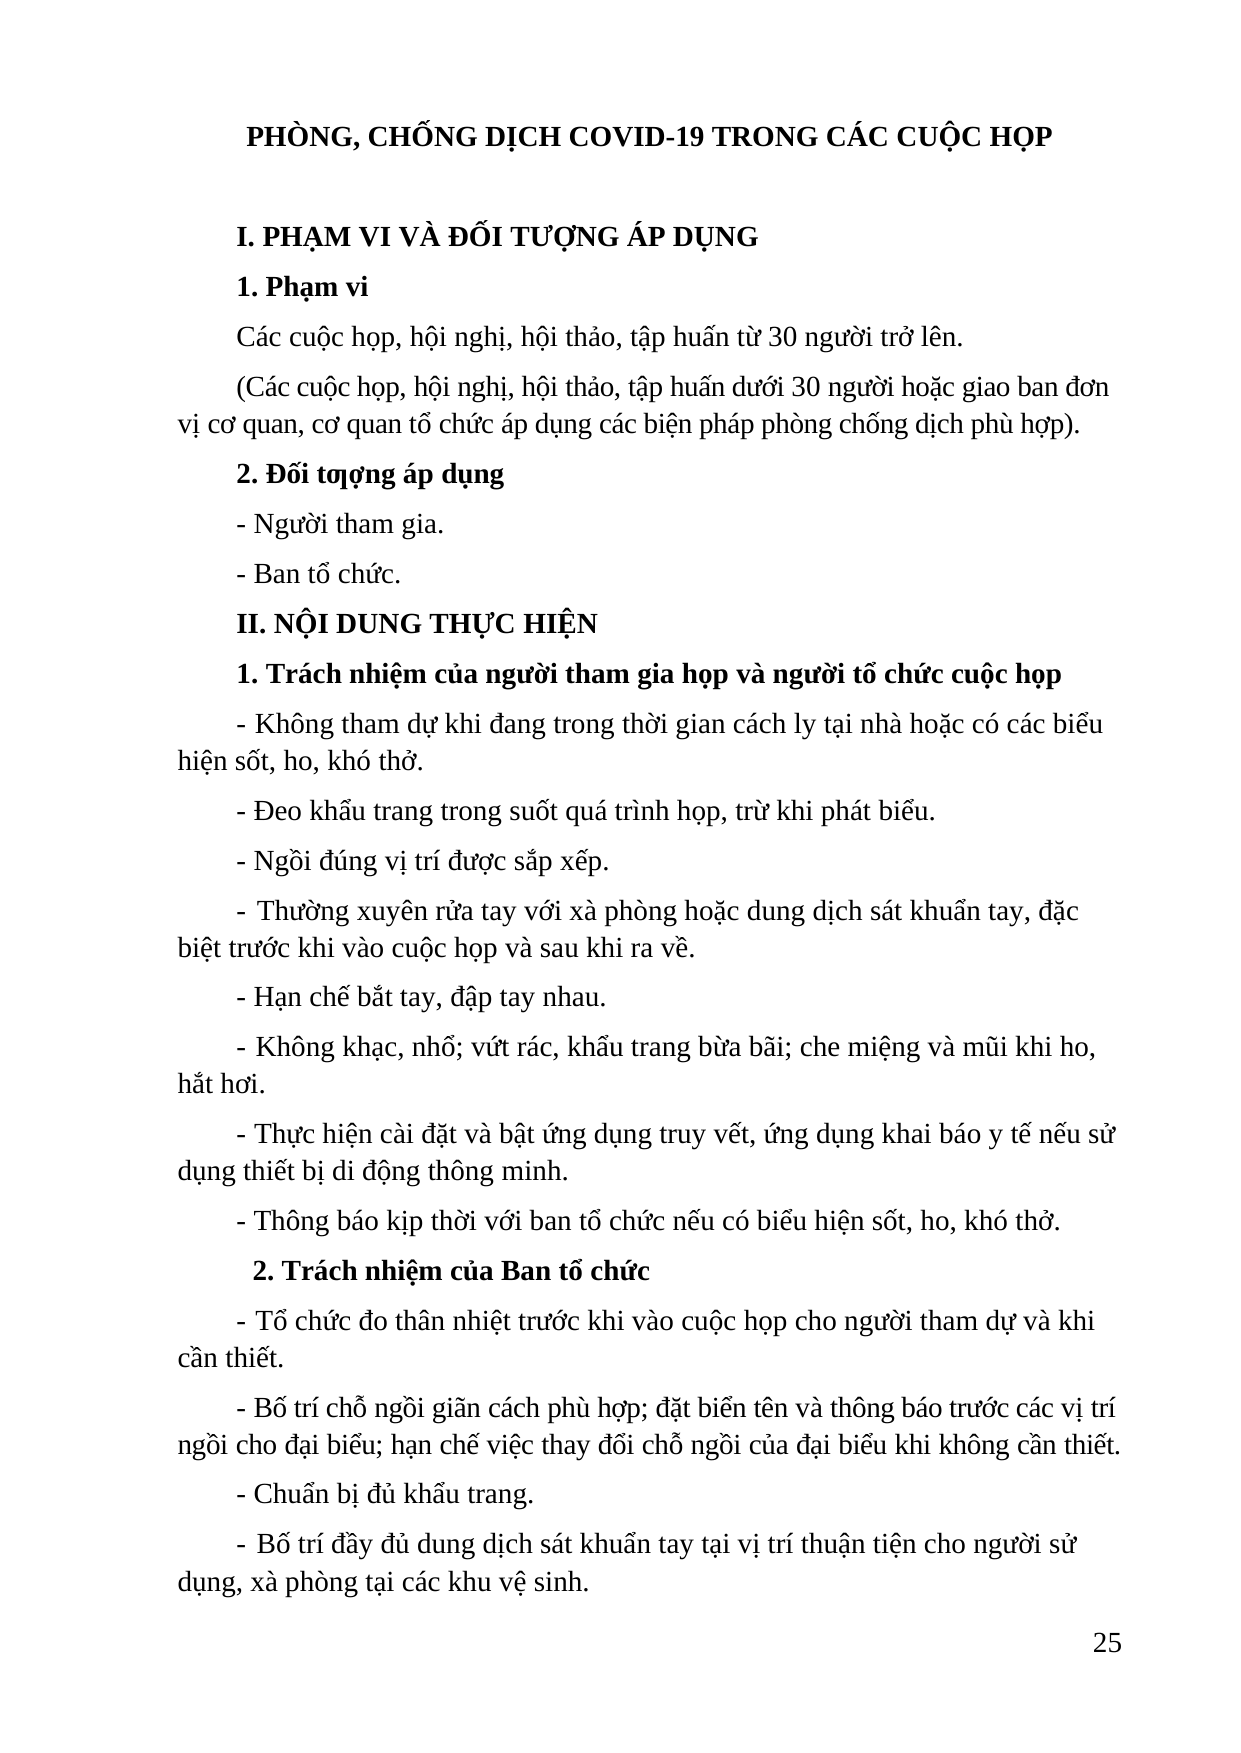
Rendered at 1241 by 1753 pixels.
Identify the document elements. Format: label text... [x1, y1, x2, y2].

list Đeo khẩu trang trong suốt quá trình họp, trừ khi phát biểu. [236, 793, 1169, 826]
list Hạn chế bắt tay, đập tay nhau. [236, 979, 1169, 1013]
list Trách nhiệm của người tham gia họp và người tổ chức cuộc họp [236, 656, 1169, 689]
list Thường xuyên rửa tay với xà phòng hoặc dung dịch sát khuẩn tay, đặc biệt trước khi vào cuộc họp và sau khi ra về. [177, 893, 1123, 963]
list Thông báo kịp thời với ban tổ chức nếu có biểu hiện sốt, ho, khó thở. [236, 1203, 1169, 1236]
list Ban tổ chức. [236, 556, 1169, 589]
text (Các cuộc họp, hội nghị, hội thảo, tập huấn dưới 30 người hoặc giao ban đơn vị cơ quan, cơ quan tổ chức áp dụng các biện pháp phòng chống dịch phù hợp). [177, 369, 1122, 440]
list Thực hiện cài đặt và bật ứng dụng truy vết, ứng dụng khai báo y tế nếu sử dụng thiết bị di động thông minh. [177, 1116, 1123, 1187]
subtitle Trách nhiệm của Ban tổ chức [252, 1253, 1169, 1287]
list Bố trí đầy đủ dung dịch sát khuẩn tay tại vị trí thuận tiện cho người sử dụng, xà phòng tại các khu vệ sinh. [177, 1527, 1122, 1597]
list Không khạc, nhổ; vứt rác, khẩu trang bừa bãi; che miệng và mũi khi ho, hắt hơi. [177, 1029, 1122, 1100]
list Tổ chức đo thân nhiệt trước khi vào cuộc họp cho người tham dự và khi cần thiết. [177, 1303, 1121, 1374]
text Các cuộc họp, hội nghị, hội thảo, tập huấn từ 30 người trở lên. [236, 319, 1169, 353]
subtitle NỘI DUNG THỰC HIỆN [236, 606, 1169, 639]
list Phạm vi [236, 269, 1169, 303]
list Bố trí chỗ ngồi giãn cách phù hợp; đặt biển tên và thông báo trước các vị trí ngồi cho đại biểu; hạn chế việc thay đổi chỗ ngồi của đại biểu khi không cần thiết. [177, 1390, 1123, 1461]
list Không tham dự khi đang trong thời gian cách ly tại nhà hoặc có các biểu hiện sốt, ho, khó thở. [177, 706, 1123, 777]
list PHẠM VI VÀ ĐỐI TƯỢNG ÁP DỤNG [236, 219, 1169, 253]
subtitle PHÒNG, CHỐNG DỊCH COVID-19 TRONG CÁC CUỘC HỌP [246, 119, 1169, 152]
list Chuẩn bị đủ khẩu trang. [236, 1477, 1169, 1510]
list Người tham gia. [236, 506, 1169, 539]
list Ngồi đúng vị trí được sắp xếp. [236, 843, 1169, 876]
subtitle Đối tƣợng áp dụng [236, 456, 1169, 489]
